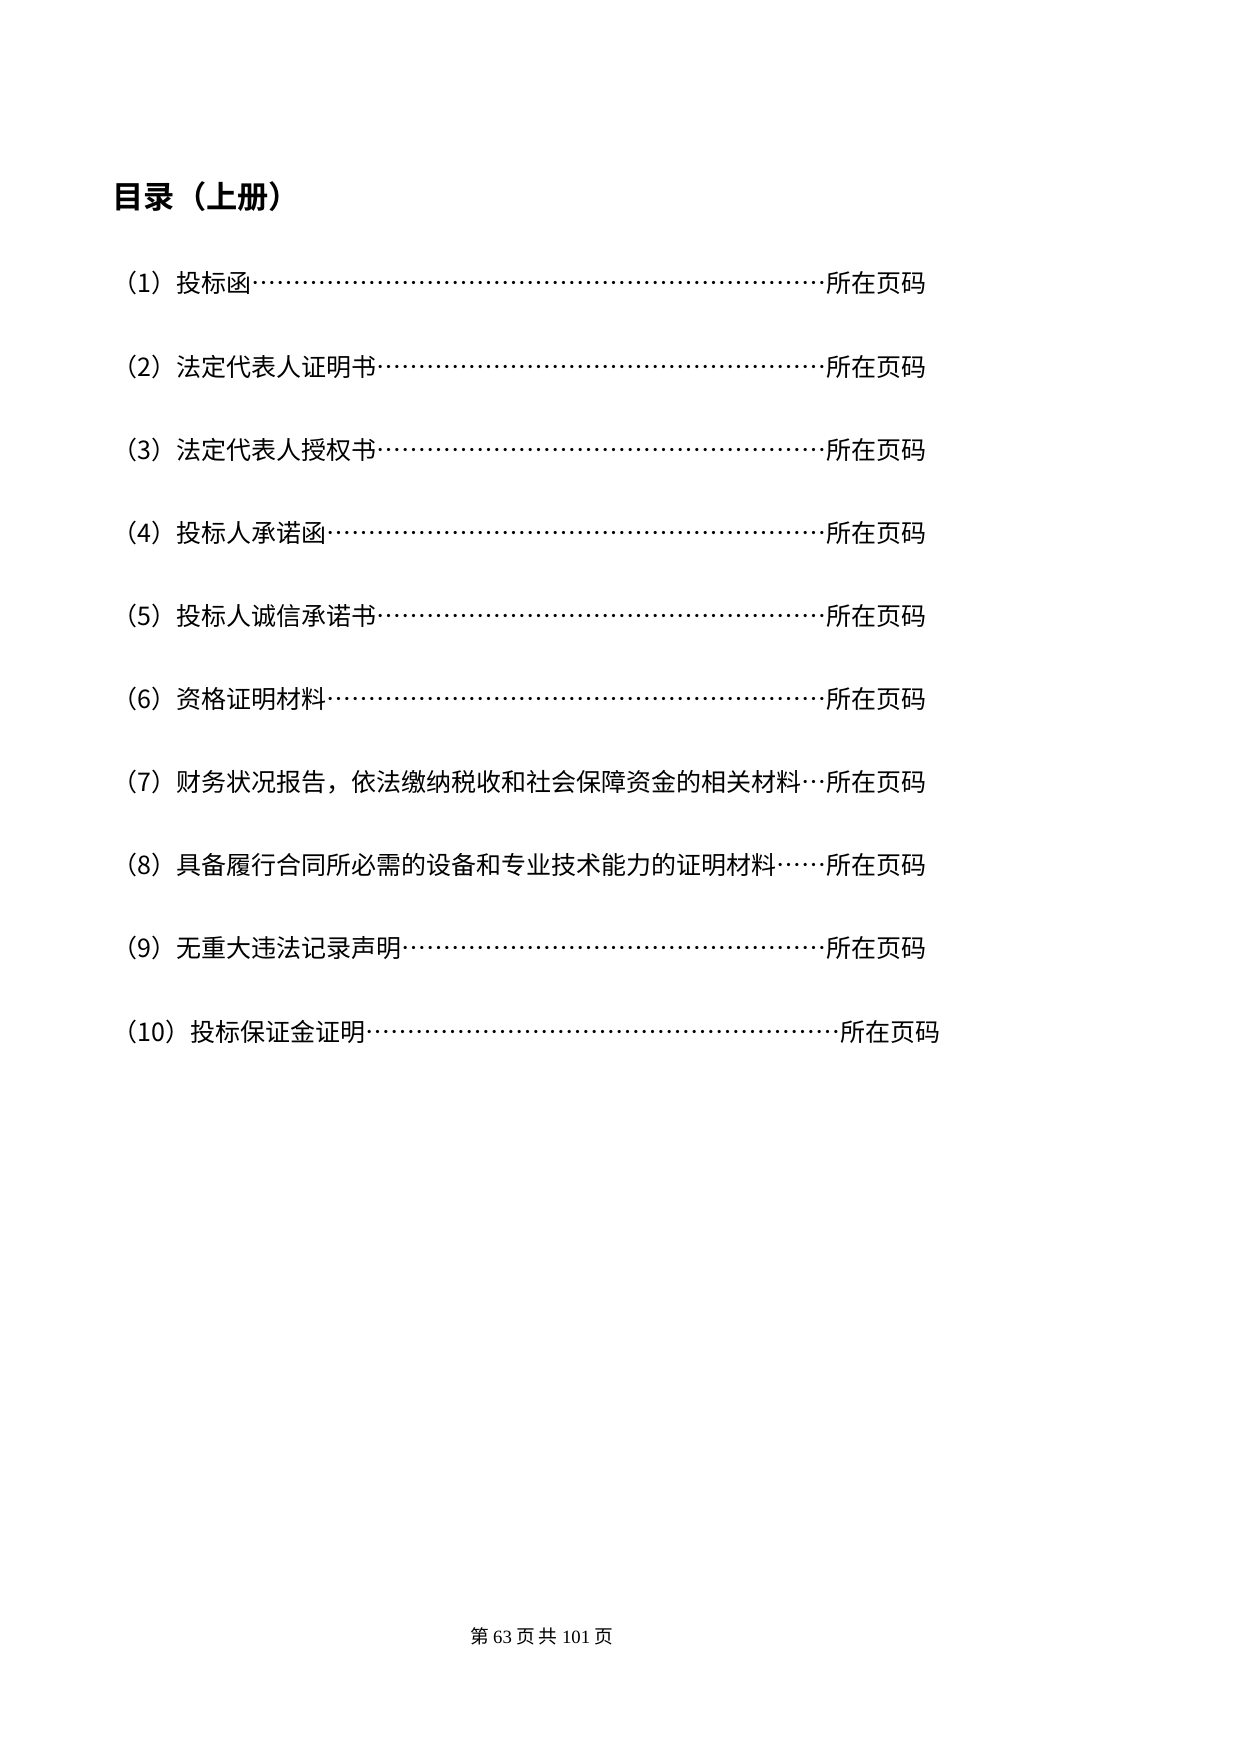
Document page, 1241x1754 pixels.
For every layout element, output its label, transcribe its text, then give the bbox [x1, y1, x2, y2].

list 投标人诚信承诺书………………………………………………所在页码 [112, 582, 1128, 647]
title 目录（上册） [112, 162, 1128, 227]
list 法定代表人授权书………………………………………………所在页码 [112, 416, 1128, 481]
list 财务状况报告，依法缴纳税收和社会保障资金的相关材料…所在页码 [112, 748, 1128, 813]
list 无重大违法记录声明……………………………………………所在页码 [112, 914, 1128, 979]
list 投标保证金证明…………………………………………………所在页码 [112, 998, 1128, 1063]
list 法定代表人证明书………………………………………………所在页码 [112, 333, 1128, 398]
list 具备履行合同所必需的设备和专业技术能力的证明材料……所在页码 [112, 831, 1128, 896]
list 资格证明材料……………………………………………………所在页码 [112, 665, 1128, 730]
list 投标人承诺函……………………………………………………所在页码 [112, 499, 1128, 564]
list 投标函……………………………………………………………所在页码 [112, 249, 1128, 314]
